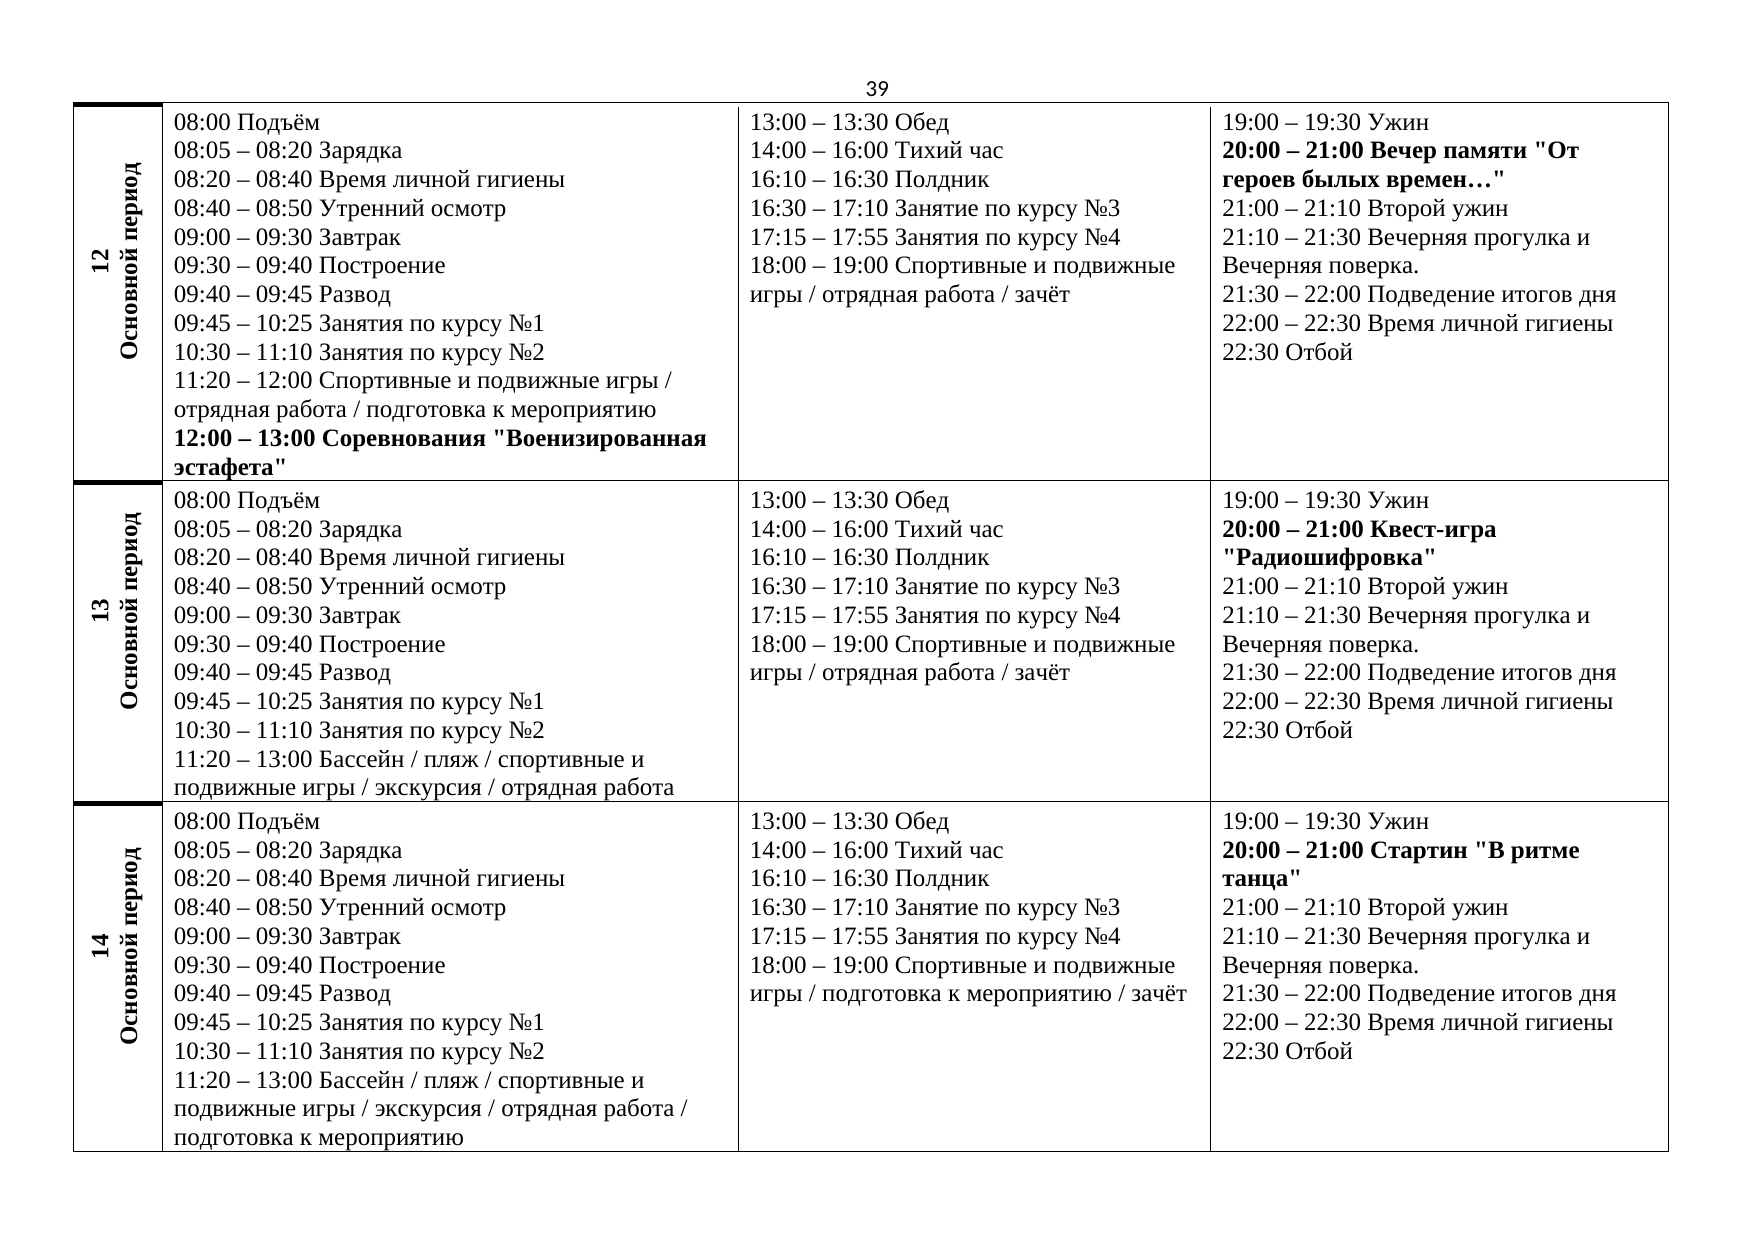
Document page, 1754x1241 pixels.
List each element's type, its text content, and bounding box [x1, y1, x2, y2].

table_cell 14 Основной период [74, 806, 162, 1151]
table_cell 08:00 Подъём 08:05 – 08:20 Зарядка 08:20 – 08:40 Время личной гигиены 08:40 – 08:50 Утренний осмотр 09:00 – 09:30 Завтрак 09:30 – 09:40 Построение 09:40 – 09:45 Развод 09:45 – 10:25 Занятия по курсу №1 10:30 – 11:10 Занятия по курсу №2 11:20 – 13:00 Бассейн / пляж / спортивные и подвижные игры / экскурсия / отрядная работа [163, 481, 738, 801]
table_cell 13:00 – 13:30 Обед 14:00 – 16:00 Тихий час 16:10 – 16:30 Полдник 16:30 – 17:10 Занятие по курсу №3 17:15 – 17:55 Занятия по курсу №4 18:00 – 19:00 Спортивные и подвижные игры / отрядная работа / зачёт [738, 103, 1211, 480]
table_cell 08:00 Подъём 08:05 – 08:20 Зарядка 08:20 – 08:40 Время личной гигиены 08:40 – 08:50 Утренний осмотр 09:00 – 09:30 Завтрак 09:30 – 09:40 Построение 09:40 – 09:45 Развод 09:45 – 10:25 Занятия по курсу №1 10:30 – 11:10 Занятия по курсу №2 11:20 – 12:00 Спортивные и подвижные игры / отрядная работа / подготовка к мероприятию 12:00 – 13:00 Соревнования "Военизированная эстафета" [163, 103, 738, 480]
table_cell 19:00 – 19:30 Ужин 20:00 – 21:00 Квест-игра "Радиошифровка" 21:00 – 21:10 Второй ужин 21:10 – 21:30 Вечерняя прогулка и Вечерняя поверка. 21:30 – 22:00 Подведение итогов дня 22:00 – 22:30 Время личной гигиены 22:30 Отбой [1211, 481, 1668, 801]
table_cell 19:00 – 19:30 Ужин 20:00 – 21:00 Вечер памяти "От героев былых времен…" 21:00 – 21:10 Второй ужин 21:10 – 21:30 Вечерняя прогулка и Вечерняя поверка. 21:30 – 22:00 Подведение итогов дня 22:00 – 22:30 Время личной гигиены 22:30 Отбой [1211, 103, 1668, 480]
table_cell 12 Основной период [74, 107, 162, 480]
table_cell 13:00 – 13:30 Обед 14:00 – 16:00 Тихий час 16:10 – 16:30 Полдник 16:30 – 17:10 Занятие по курсу №3 17:15 – 17:55 Занятия по курсу №4 18:00 – 19:00 Спортивные и подвижные игры / подготовка к мероприятию / зачёт [739, 802, 1210, 1151]
table_cell 13 Основной период [74, 485, 162, 801]
table_cell 13:00 – 13:30 Обед 14:00 – 16:00 Тихий час 16:10 – 16:30 Полдник 16:30 – 17:10 Занятие по курсу №3 17:15 – 17:55 Занятия по курсу №4 18:00 – 19:00 Спортивные и подвижные игры / отрядная работа / зачёт [739, 481, 1210, 801]
table_cell 19:00 – 19:30 Ужин 20:00 – 21:00 Стартин "В ритме танца" 21:00 – 21:10 Второй ужин 21:10 – 21:30 Вечерняя прогулка и Вечерняя поверка. 21:30 – 22:00 Подведение итогов дня 22:00 – 22:30 Время личной гигиены 22:30 Отбой [1211, 802, 1668, 1151]
table_cell 08:00 Подъём 08:05 – 08:20 Зарядка 08:20 – 08:40 Время личной гигиены 08:40 – 08:50 Утренний осмотр 09:00 – 09:30 Завтрак 09:30 – 09:40 Построение 09:40 – 09:45 Развод 09:45 – 10:25 Занятия по курсу №1 10:30 – 11:10 Занятия по курсу №2 11:20 – 13:00 Бассейн / пляж / спортивные и подвижные игры / экскурсия / отрядная работа / подготовка к мероприятию [163, 802, 738, 1151]
